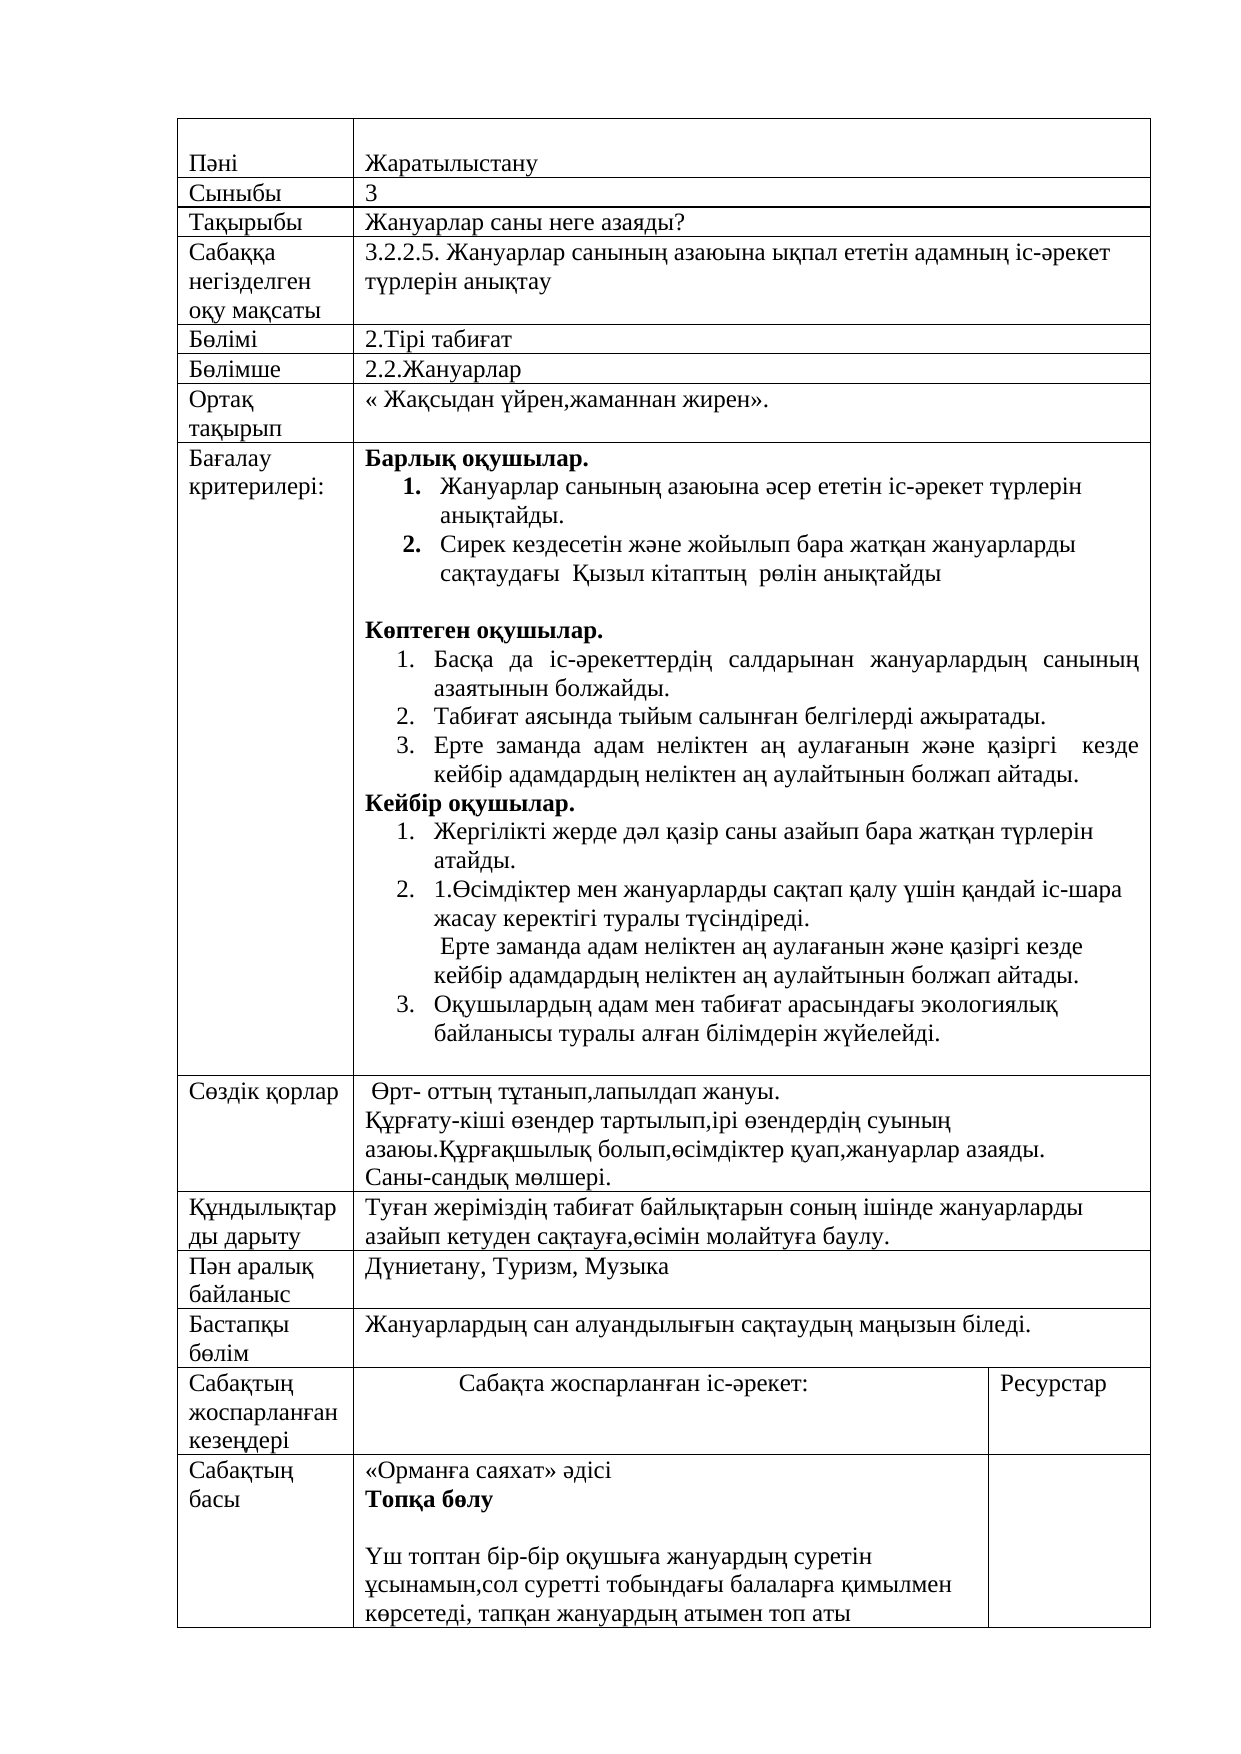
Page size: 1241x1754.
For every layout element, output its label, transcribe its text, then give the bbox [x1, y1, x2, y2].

table_cell Сөздік қорлар [178, 1076, 353, 1191]
table_cell 2.2.Жануарлар [354, 354, 1150, 383]
table_cell Барлық оқушылар. Жануарлар санының азаюына әсер ететін іс-әрекет түрлерін анықтайды. Сирек кездесетін және жойылып бара жатқан жануарларды сақтаудағы Қызыл кітаптың рөлін анықтайды Көптеген оқушылар. Басқа да іс-әрекеттердің салдарынан жануарлардың санының азаятынын болжайды. Табиғат аясында тыйым салынған белгілерді ажыратады. Ерте заманда адам неліктен аң аулағанын және қазіргі кезде кейбір адамдардың неліктен аң аулайтынын болжап айтады. Кейбір оқушылар. Жергілікті жерде дәл қазір саны азайып бара жатқан түрлерін атайды. 1.Өсімдіктер мен жануарларды сақтап қалу үшін қандай іс-шара жасау керектігі туралы түсіндіреді. Ерте заманда адам неліктен аң аулағанын және қазіргі кезде кейбір адамдардың неліктен аң аулайтынын болжап айтады. Оқушылардың адам мен табиғат арасындағы экологиялық байланысы туралы алған білімдерін жүйелейді. [354, 443, 1150, 1075]
table_cell Ортақ тақырып [178, 384, 353, 442]
table_cell Сабақтың басы [178, 1455, 353, 1627]
table_cell 3 [354, 178, 1150, 206]
table_cell Бөлімше [178, 354, 353, 383]
table_cell Бағалау критерилері: [178, 443, 353, 1075]
table_cell Сыныбы [178, 178, 353, 206]
table_cell Бастапқы бөлім [178, 1309, 353, 1367]
table_cell Сабақтың жоспарланған кезеңдері [178, 1368, 353, 1454]
table_cell 2.Тірі табиғат [354, 325, 1150, 353]
table_header Пәні [178, 119, 353, 177]
table_cell Туған жеріміздің табиғат байлықтарын соның ішінде жануарларды азайып кетуден сақтауға,өсімін молайтуға баулу. [354, 1192, 1150, 1250]
table_cell Жануарлар саны неге азаяды? [354, 208, 1150, 236]
table_cell Құндылықтарды дарыту [178, 1192, 353, 1250]
table_cell « Жақсыдан үйрен,жаманнан жирен». [354, 384, 1150, 442]
table_cell Сабақта жоспарланған іс-әрекет: [354, 1368, 988, 1454]
table_cell Тақырыбы [178, 208, 353, 236]
table_cell Ресурстар [989, 1368, 1150, 1454]
table_cell Жануарлардың сан алуандылығын сақтаудың маңызын біледі. [354, 1309, 1150, 1367]
table_cell Пән аралық байланыс [178, 1251, 353, 1308]
table_cell Өрт- оттың тұтанып,лапылдап жануы. Құрғату-кіші өзендер тартылып,ірі өзендердің суының азаюы.Құрғақшылық болып,өсімдіктер қуап,жануарлар азаяды. Саны-сандық мөлшері. [354, 1076, 1150, 1191]
table_header Жаратылыстану [354, 119, 1150, 177]
table_cell Дүниетану, Туризм, Музыка [354, 1251, 1150, 1308]
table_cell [354, 1455, 988, 1627]
table_cell [989, 1455, 1150, 1627]
table_cell Сабаққа негізделген оқу мақсаты [178, 237, 353, 323]
table_cell Бөлімі [178, 325, 353, 353]
table_cell 3.2.2.5. Жануарлар санының азаюына ықпал ететін адамның іс-әрекет түрлерін анықтау [354, 237, 1150, 323]
